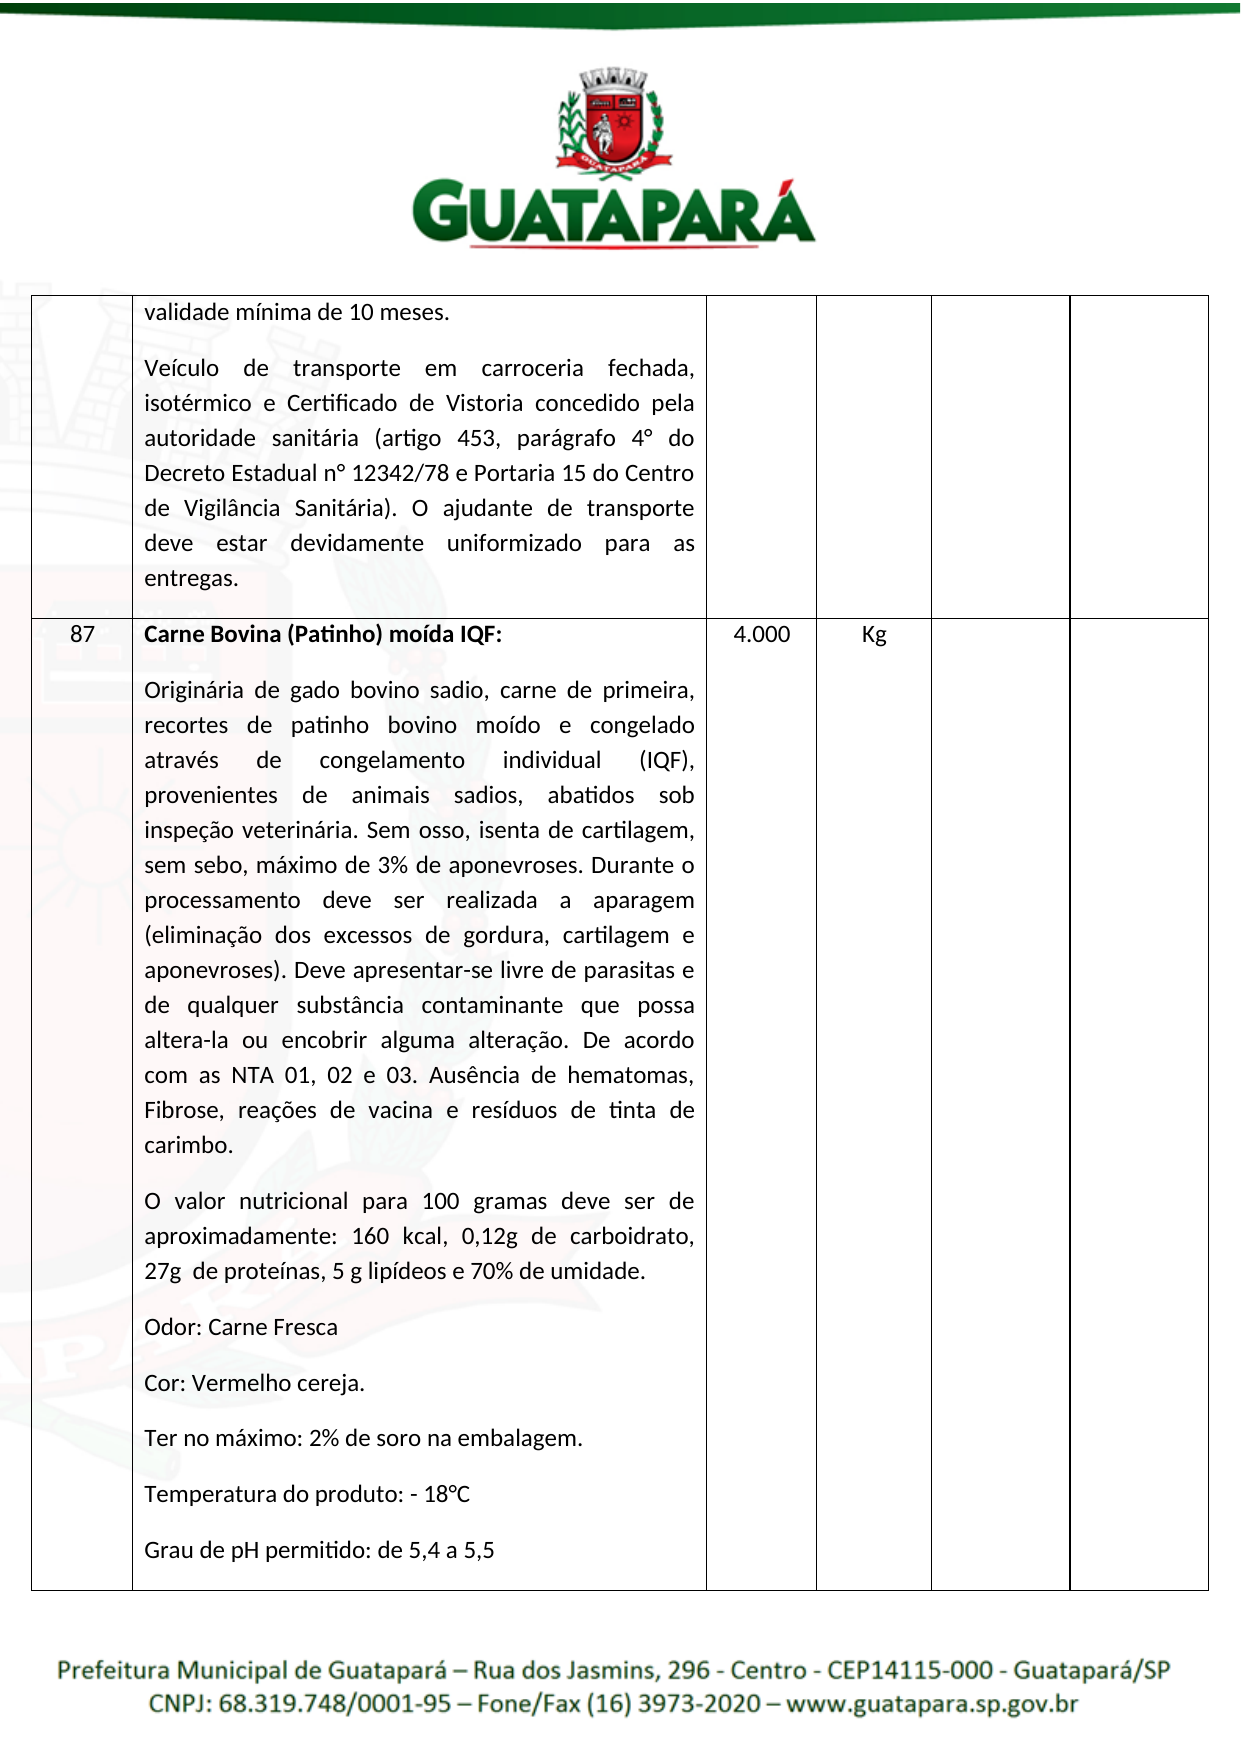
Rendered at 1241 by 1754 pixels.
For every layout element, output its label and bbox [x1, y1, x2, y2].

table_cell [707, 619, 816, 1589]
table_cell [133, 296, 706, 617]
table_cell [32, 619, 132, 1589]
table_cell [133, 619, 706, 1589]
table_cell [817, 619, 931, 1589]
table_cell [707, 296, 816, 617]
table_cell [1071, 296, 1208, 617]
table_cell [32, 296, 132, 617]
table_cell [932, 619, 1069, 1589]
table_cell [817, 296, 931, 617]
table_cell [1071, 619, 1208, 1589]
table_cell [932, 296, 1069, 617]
picture [0, 3, 1241, 1754]
